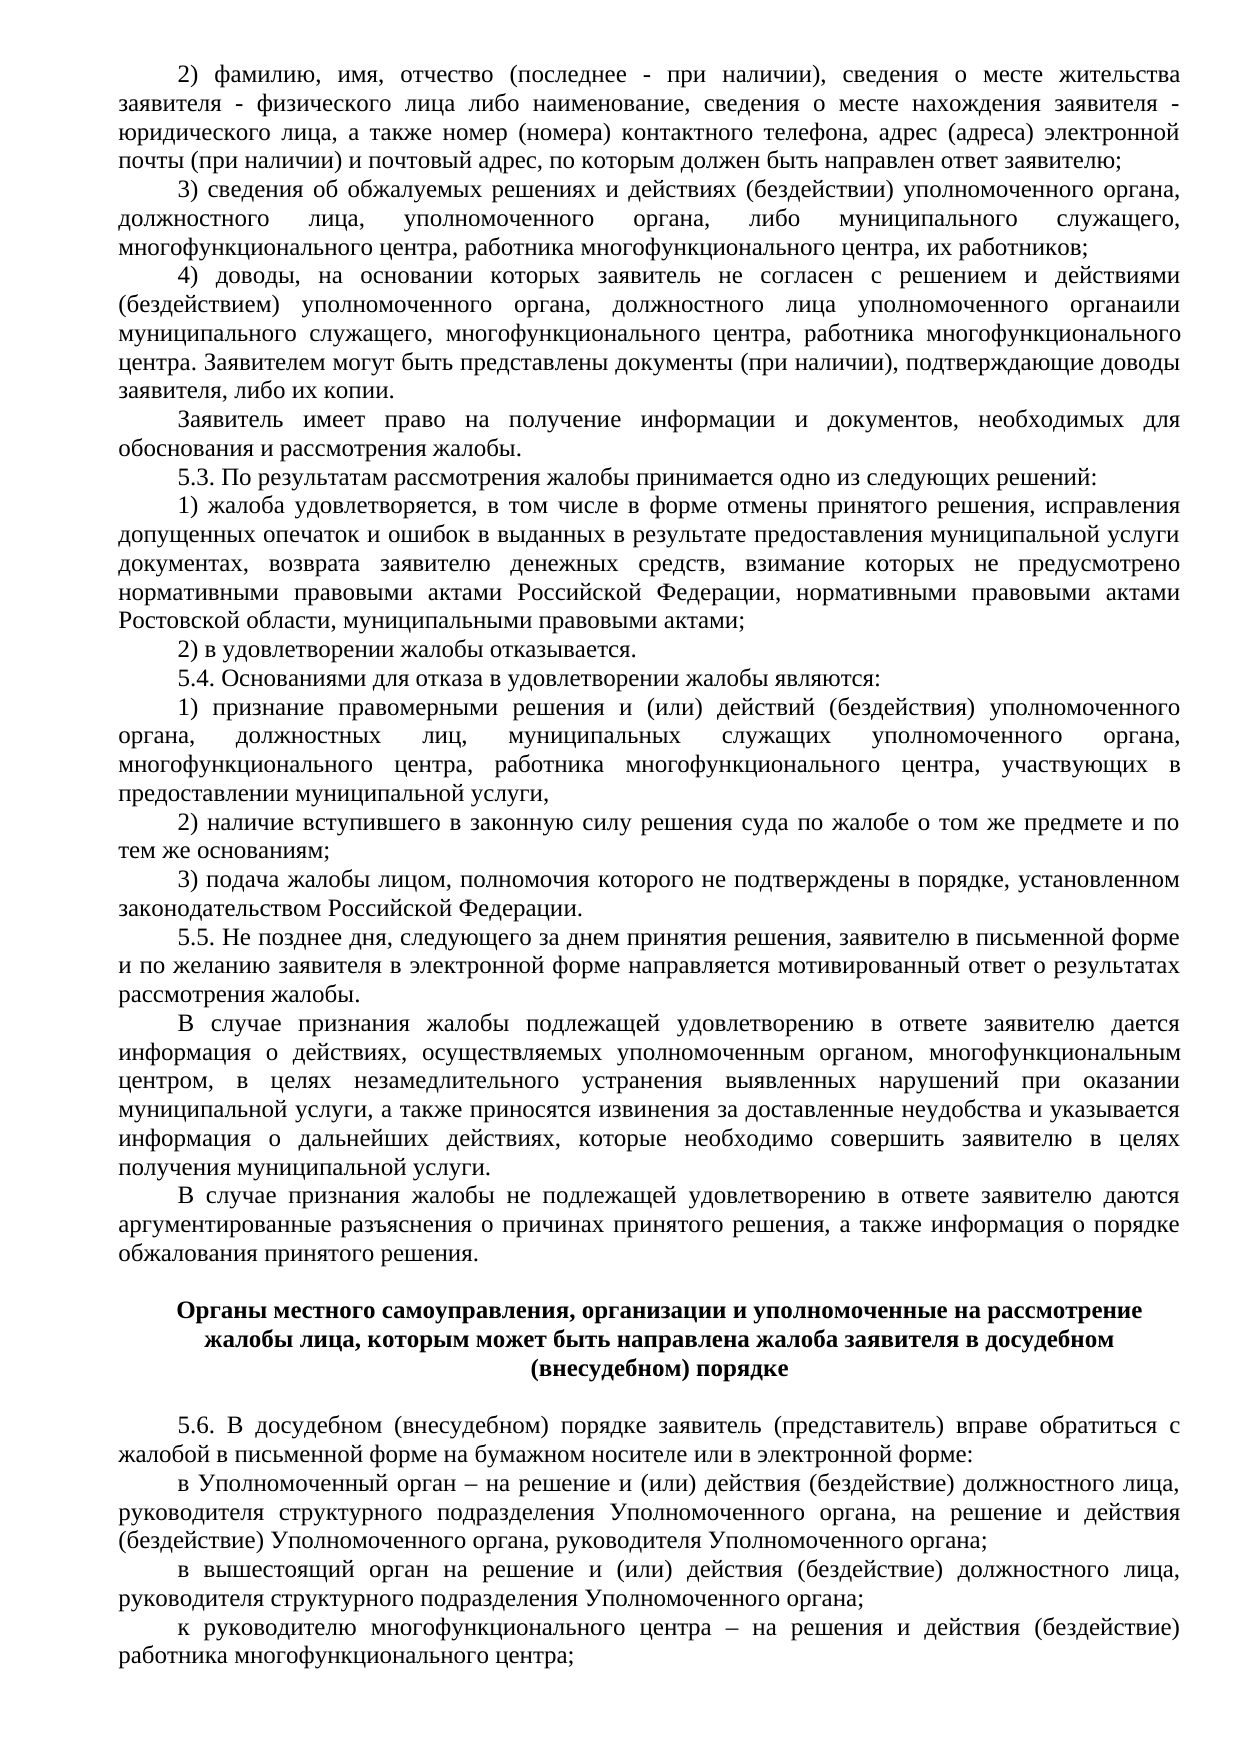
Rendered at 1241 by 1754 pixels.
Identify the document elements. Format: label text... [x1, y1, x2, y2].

text в вышестоящий орган на решение и (или) действия (бездействие) должностного лица, руководителя структурного подразделения Уполномоченного органа; [118, 1554, 1181, 1612]
text 5.5. Не позднее дня, следующего за днем принятия решения, заявителю в письменной форме и по желанию заявителя в электронной форме направляется мотивированный ответ о результатах рассмотрения жалобы. [118, 922, 1181, 1008]
text 5.4. Основаниями для отказа в удовлетворении жалобы являются: [118, 663, 1181, 692]
text 5.6. В досудебном (внесудебном) порядке заявитель (представитель) вправе обратиться с жалобой в письменной форме на бумажном носителе или в электронной форме: [118, 1410, 1181, 1468]
text 2) наличие вступившего в законную силу решения суда по жалобе о том же предмете и по тем же основаниям; [118, 807, 1181, 864]
text в Уполномоченный орган – на решение и (или) действия (бездействие) должностного лица, руководителя структурного подразделения Уполномоченного органа, на решение и действия (бездействие) Уполномоченного органа, руководителя Уполномоченного органа; [118, 1468, 1181, 1554]
text 1) признание правомерными решения и (или) действий (бездействия) уполномоченного органа, должностных лиц, муниципальных служащих уполномоченного органа, многофункционального центра, работника многофункционального центра, участвующих в предоставлении муниципальной услуги, [118, 692, 1181, 807]
text к руководителю многофункционального центра – на решения и действия (бездействие) работника многофункционального центра; [118, 1612, 1181, 1669]
text В случае признания жалобы подлежащей удовлетворению в ответе заявителю дается информация о действиях, осуществляемых уполномоченным органом, многофункциональным центром, в целях незамедлительного устранения выявленных нарушений при оказании муниципальной услуги, а также приносятся извинения за доставленные неудобства и указывается информация о дальнейших действиях, которые необходимо совершить заявителю в целях получения муниципальной услуги. [118, 1008, 1181, 1180]
text 2) в удовлетворении жалобы отказывается. [118, 634, 1181, 663]
text Заявитель имеет право на получение информации и документов, необходимых для обоснования и рассмотрения жалобы. [118, 404, 1181, 462]
text В случае признания жалобы не подлежащей удовлетворению в ответе заявителю даются аргументированные разъяснения о причинах принятого решения, а также информация о порядке обжалования принятого решения. [118, 1180, 1181, 1267]
text 5.3. По результатам рассмотрения жалобы принимается одно из следующих решений: [118, 462, 1181, 490]
text 4) доводы, на основании которых заявитель не согласен с решением и действиями (бездействием) уполномоченного органа, должностного лица уполномоченного органаили муниципального служащего, многофункционального центра, работника многофункционального центра. Заявителем могут быть представлены документы (при наличии), подтверждающие доводы заявителя, либо их копии. [118, 260, 1181, 404]
subtitle Органы местного самоуправления, организации и уполномоченные на рассмотрение жалобы лица, которым может быть направлена жалоба заявителя в досудебном (внесудебном) порядке [138, 1295, 1181, 1382]
text 3) подача жалобы лицом, полномочия которого не подтверждены в порядке, установленном законодательством Российской Федерации. [118, 864, 1181, 922]
text 2) фамилию, имя, отчество (последнее - при наличии), сведения о месте жительства заявителя - физического лица либо наименование, сведения о месте нахождения заявителя - юридического лица, а также номер (номера) контактного телефона, адрес (адреса) электронной почты (при наличии) и почтовый адрес, по которым должен быть направлен ответ заявителю; [118, 59, 1181, 174]
text 3) сведения об обжалуемых решениях и действиях (бездействии) уполномоченного органа, должностного лица, уполномоченного органа, либо муниципального служащего, многофункционального центра, работника многофункционального центра, их работников; [118, 174, 1181, 260]
text 1) жалоба удовлетворяется, в том числе в форме отмены принятого решения, исправления допущенных опечаток и ошибок в выданных в результате предоставления муниципальной услуги документах, возврата заявителю денежных средств, взимание которых не предусмотрено нормативными правовыми актами Российской Федерации, нормативными правовыми актами Ростовской области, муниципальными правовыми актами; [118, 490, 1181, 634]
